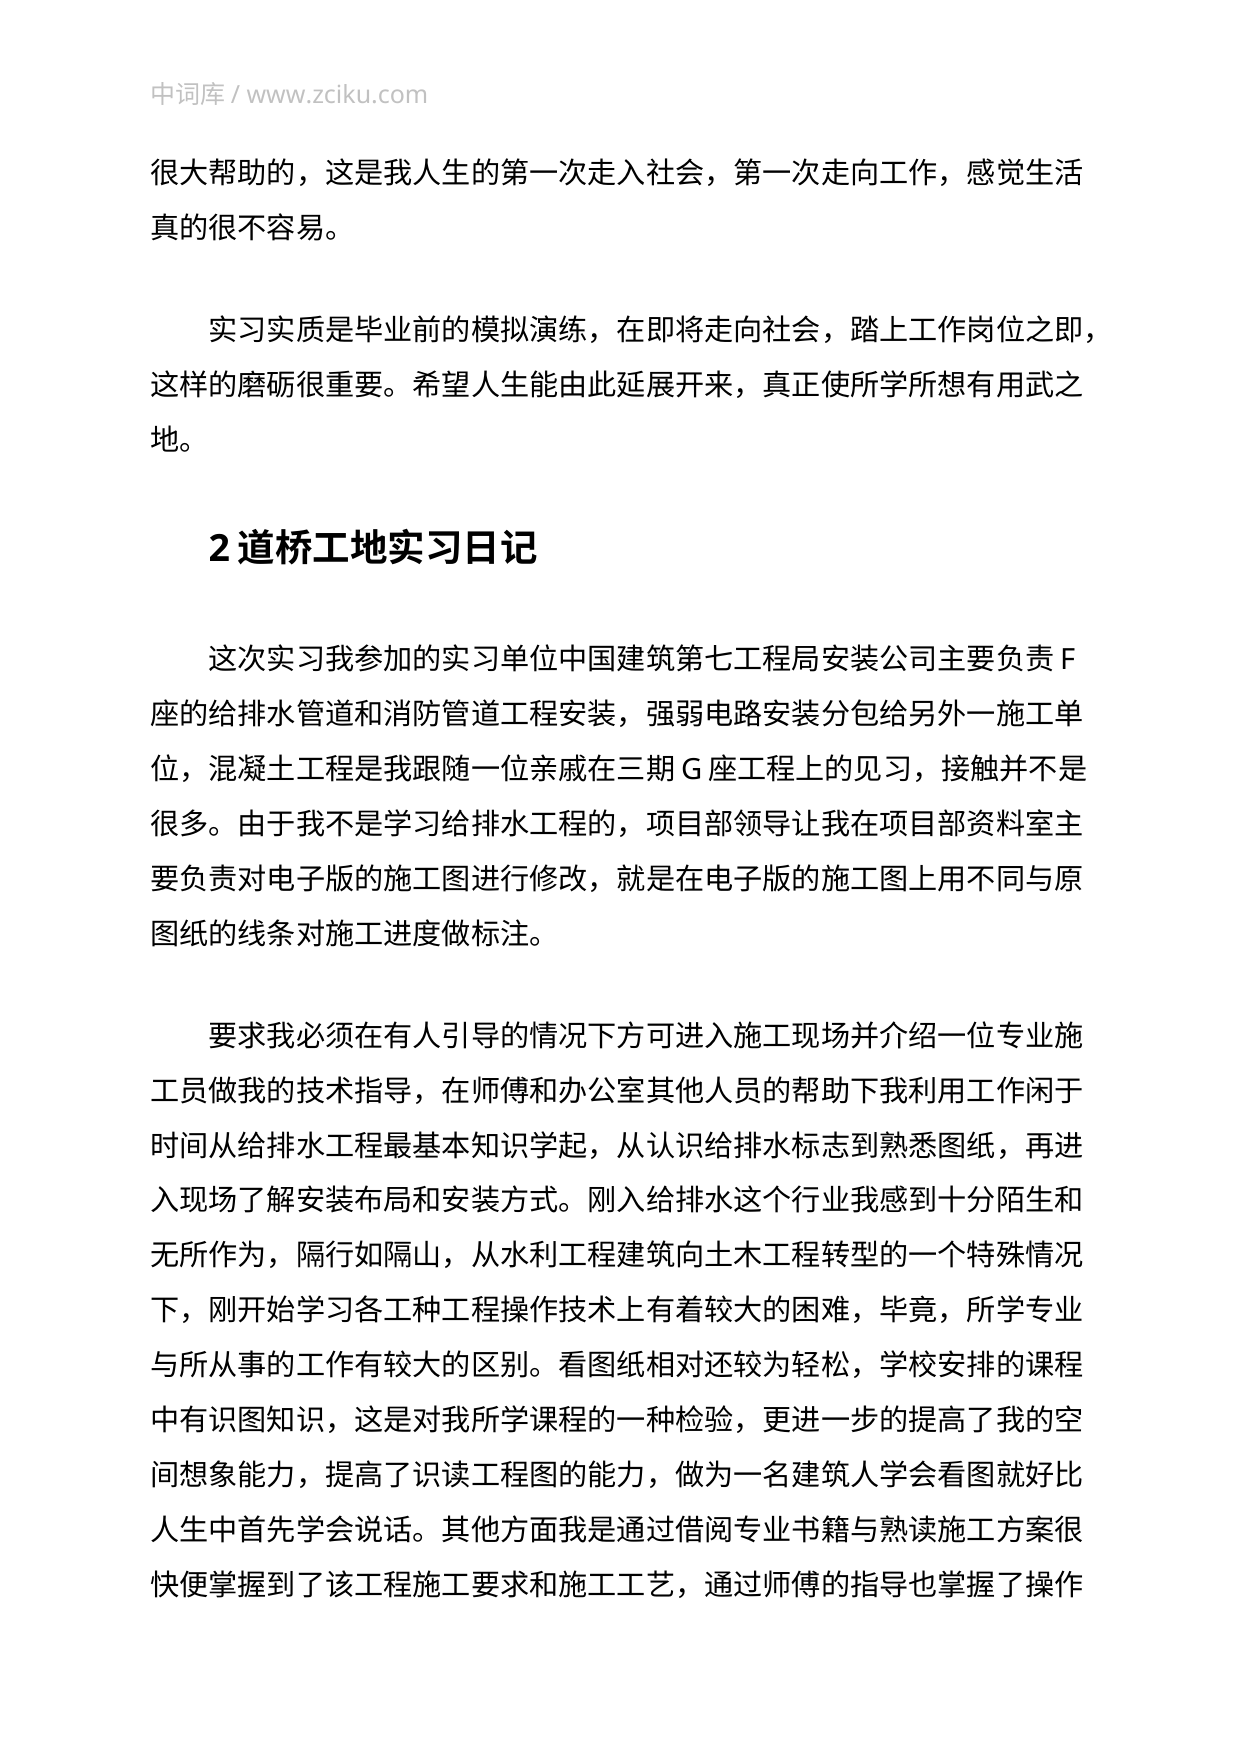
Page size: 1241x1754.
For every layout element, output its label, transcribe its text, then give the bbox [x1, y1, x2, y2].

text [150, 150, 1090, 247]
text 实习实质是毕业前的模拟演练，在即将走向社会，踏上工作岗位之即，这样的磨砺很重要。希望人生能由此延展开来，真正使所学所想有用武之地。 [150, 307, 1090, 459]
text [150, 1012, 1090, 1603]
text 这次实习我参加的实习单位中国建筑第七工程局安装公司主要负责F座的给排水管道和消防管道工程安装，强弱电路安装分包给另外一施工单位，混凝土工程是我跟随一位亲戚在三期G座工程上的见习，接触并不是很多。由于我不是学习给排水工程的，项目部领导让我在项目部资料室主要负责对电子版的施工图进行修改，就是在电子版的施工图上用不同与原图纸的线条对施工进度做标注。 [150, 636, 1090, 953]
text 2道桥工地实习日记 [150, 518, 1090, 573]
